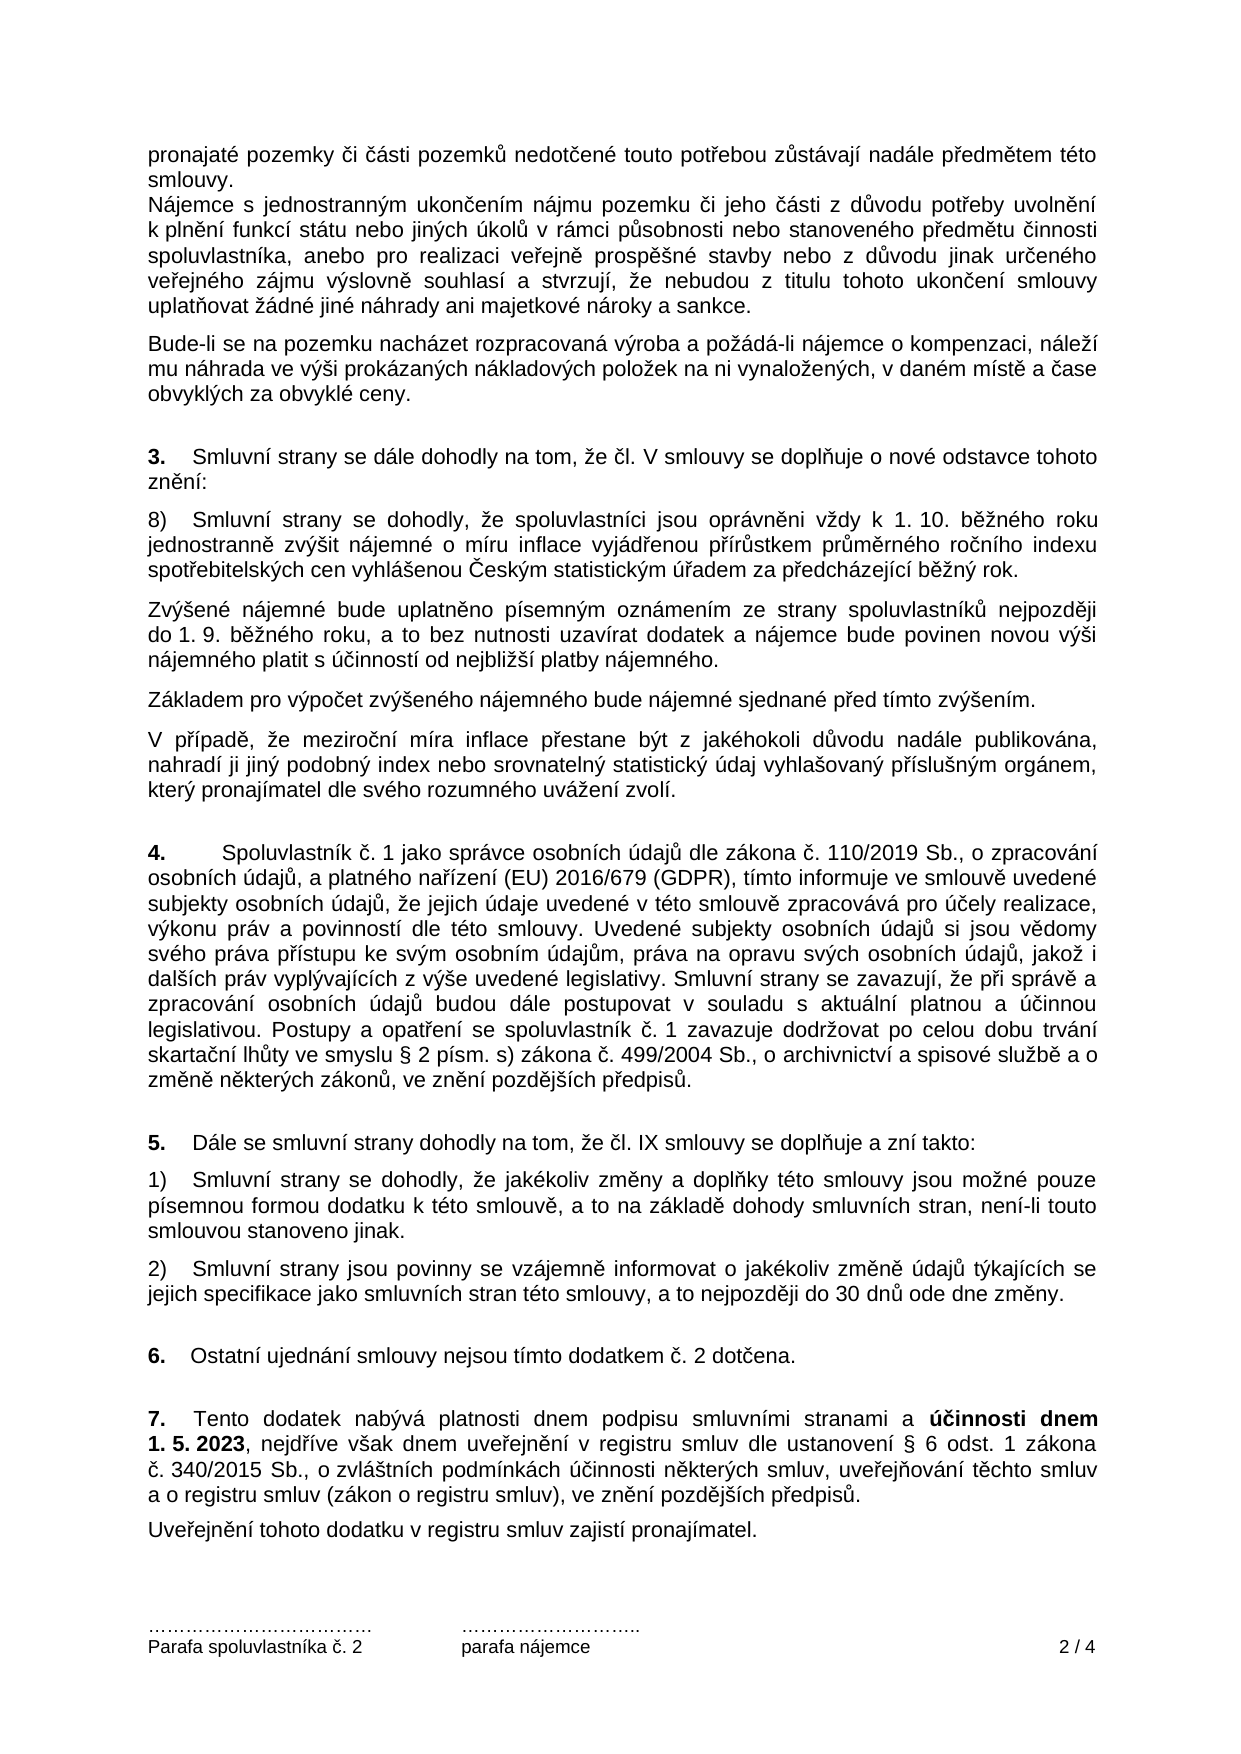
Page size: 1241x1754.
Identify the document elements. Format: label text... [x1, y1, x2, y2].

text 5. Dále se smluvní strany dohodly na tom, že čl. IX smlouvy se doplňuje a zní takto: [148, 1130, 1098, 1155]
text V případě, že meziroční míra inflace přestane být z jakéhokoli důvodu nadále publikována, nahradí ji jiný podobný index nebo srovnatelný statistický údaj vyhlašovaný příslušným orgánem, který pronajímatel dle svého rozumného uvážení zvolí. [148, 727, 1098, 803]
list Smluvní strany jsou povinny se vzájemně informovat o jakékoliv změně údajů týkajících se jejich specifikace jako smluvních stran této smlouvy, a to nejpozději do 30 dnů ode dne změny. [148, 1256, 1098, 1306]
text Uveřejnění tohoto dodatku v registru smluv zajistí pronajímatel. [148, 1517, 1098, 1543]
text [148, 142, 1098, 192]
text 6. Ostatní ujednání smlouvy nejsou tímto dodatkem č. 2 dotčena. [148, 1343, 1098, 1369]
list Smluvní strany se dále dohodly na tom, že čl. V smlouvy se doplňuje o nové odstavce tohoto znění: [148, 444, 1098, 494]
text Zvýšené nájemné bude uplatněno písemným oznámením ze strany spoluvlastníků nejpozději do 1. 9. běžného roku, a to bez nutnosti uzavírat dodatek a nájemce bude povinen novou výši nájemného platit s účinností od nejbližší platby nájemného. [148, 597, 1098, 673]
text 8) Smluvní strany se dohodly, že spoluvlastníci jsou oprávněni vždy k 1. 10. běžného roku jednostranně zvýšit nájemné o míru inflace vyjádřenou přírůstkem průměrného ročního indexu spotřebitelských cen vyhlášenou Českým statistickým úřadem za předcházející běžný rok. [148, 507, 1098, 582]
text Nájemce s jednostranným ukončením nájmu pozemku či jeho části z důvodu potřeby uvolnění k plnění funkcí státu nebo jiných úkolů v rámci působnosti nebo stanoveného předmětu činnosti spoluvlastníka, anebo pro realizaci veřejně prospěšné stavby nebo z důvodu jinak určeného veřejného zájmu výslovně souhlasí a stvrzují, že nebudou z titulu tohoto ukončení smlouvy uplatňovat žádné jiné náhrady ani majetkové nároky a sankce. [148, 192, 1098, 318]
list Smluvní strany se dohodly, že jakékoliv změny a doplňky této smlouvy jsou možné pouze písemnou formou dodatku k této smlouvě, a to na základě dohody smluvních stran, není-li touto smlouvou stanoveno jinak. [148, 1167, 1098, 1243]
text 7. Tento dodatek nabývá platnosti dnem podpisu smluvními stranami a účinnosti dnem 1. 5. 2023, nejdříve však dnem uveřejnění v registru smluv dle ustanovení § 6 odst. 1 zákona č. 340/2015 Sb., o zvláštních podmínkách účinnosti některých smluv, uveřejňování těchto smluv a o registru smluv (zákon o registru smluv), ve znění pozdějších předpisů. [148, 1406, 1098, 1507]
text Základem pro výpočet zvýšeného nájemného bude nájemné sjednané před tímto zvýšením. [148, 687, 1098, 712]
text 4. Spoluvlastník č. 1 jako správce osobních údajů dle zákona č. 110/2019 Sb., o zpracování osobních údajů, a platného nařízení (EU) 2016/679 (GDPR), tímto informuje ve smlouvě uvedené subjekty osobních údajů, že jejich údaje uvedené v této smlouvě zpracovává pro účely realizace, výkonu práv a povinností dle této smlouvy. Uvedené subjekty osobních údajů si jsou vědomy svého práva přístupu ke svým osobním údajům, práva na opravu svých osobních údajů, jakož i dalších práv vyplývajících z výše uvedené legislativy. Smluvní strany se zavazují, že při správě a zpracování osobních údajů budou dále postupovat v souladu s aktuální platnou a účinnou legislativou. Postupy a opatření se spoluvlastník č. 1 zavazuje dodržovat po celou dobu trvání skartační lhůty ve smyslu § 2 písm. s) zákona č. 499/2004 Sb., o archivnictví a spisové službě a o změně některých zákonů, ve znění pozdějších předpisů. [148, 840, 1098, 1092]
text Bude-li se na pozemku nacházet rozpracovaná výroba a požádá-li nájemce o kompenzaci, náleží mu náhrada ve výši prokázaných nákladových položek na ni vynaložených, v daném místě a čase obvyklých za obvyklé ceny. [148, 331, 1098, 406]
